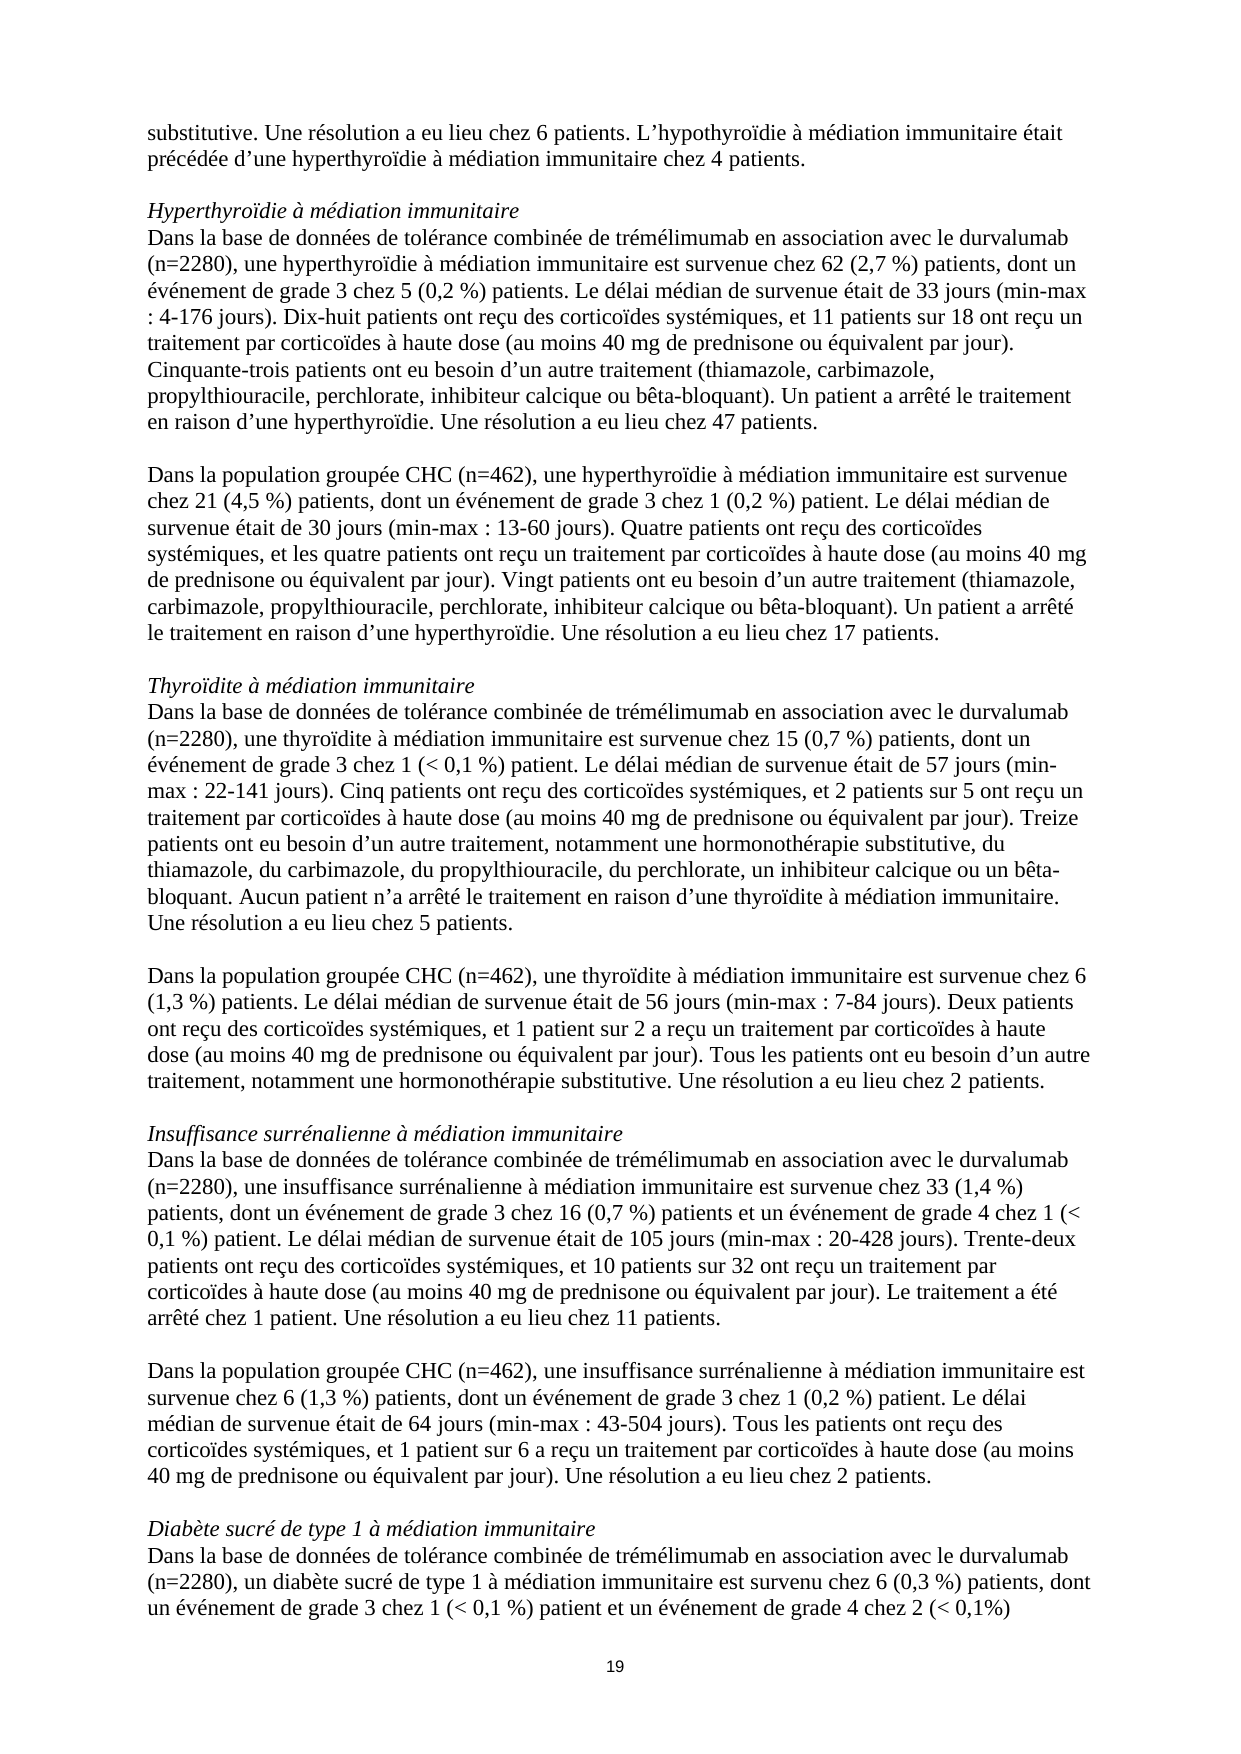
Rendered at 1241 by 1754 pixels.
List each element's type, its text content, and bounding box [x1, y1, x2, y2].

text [147, 1542, 1093, 1621]
text Thyroïdite à médiation immunitaire [147, 672, 1093, 698]
text Dans la population groupée CHC (n=462), une thyroïdite à médiation immunitaire est survenue chez 6 (1,3 %) patients. Le délai médian de survenue était de 56 jours (min-max : 7-84 jours). Deux patients ont reçu des corticoïdes systémiques, et 1 patient sur 2 a reçu un traitement par corticoïdes à haute dose (au moins 40 mg de prednisone ou équivalent par jour). Tous les patients ont eu besoin d’un autre traitement, notamment une hormonothérapie substitutive. Une résolution a eu lieu chez 2 patients. [147, 962, 1093, 1094]
text Diabète sucré de type 1 à médiation immunitaire [147, 1515, 1093, 1542]
text Dans la population groupée CHC (n=462), une insuffisance surrénalienne à médiation immunitaire est survenue chez 6 (1,3 %) patients, dont un événement de grade 3 chez 1 (0,2 %) patient. Le délai médian de survenue était de 64 jours (min-max : 43-504 jours). Tous les patients ont reçu des corticoïdes systémiques, et 1 patient sur 6 a reçu un traitement par corticoïdes à haute dose (au moins 40 mg de prednisone ou équivalent par jour). Une résolution a eu lieu chez 2 patients. [147, 1357, 1093, 1489]
text Hyperthyroïdie à médiation immunitaire [147, 198, 1093, 224]
text propylthiouracile, perchlorate, inhibiteur calcique ou bêta-bloquant). Un patient a arrêté le traitement en raison d’une hyperthyroïdie. Une résolution a eu lieu chez 47 patients. [147, 382, 1093, 435]
text Insuffisance surrénalienne à médiation immunitaire [147, 1120, 1093, 1146]
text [147, 118, 1093, 171]
text Dans la base de données de tolérance combinée de trémélimumab en association avec le durvalumab (n=2280), une thyroïdite à médiation immunitaire est survenue chez 15 (0,7 %) patients, dont un événement de grade 3 chez 1 (< 0,1 %) patient. Le délai médian de survenue était de 57 jours (min-max : 22-141 jours). Cinq patients ont reçu des corticoïdes systémiques, et 2 patients sur 5 ont reçu un traitement par corticoïdes à haute dose (au moins 40 mg de prednisone ou équivalent par jour). Treize patients ont eu besoin d’un autre traitement, notamment une hormonothérapie substitutive, du thiamazole, du carbimazole, du propylthiouracile, du perchlorate, un inhibiteur calcique ou un bêta-bloquant. Aucun patient n’a arrêté le traitement en raison d’une thyroïdite à médiation immunitaire. Une résolution a eu lieu chez 5 patients. [147, 698, 1093, 936]
text Dans la base de données de tolérance combinée de trémélimumab en association avec le durvalumab (n=2280), une hyperthyroïdie à médiation immunitaire est survenue chez 62 (2,7 %) patients, dont un événement de grade 3 chez 5 (0,2 %) patients. Le délai médian de survenue était de 33 jours (min-max : 4-176 jours). Dix-huit patients ont reçu des corticoïdes systémiques, et 11 patients sur 18 ont reçu un traitement par corticoïdes à haute dose (au moins 40 mg de prednisone ou équivalent par jour). Cinquante-trois patients ont eu besoin d’un autre traitement (thiamazole, carbimazole, [147, 224, 1093, 382]
text Dans la base de données de tolérance combinée de trémélimumab en association avec le durvalumab (n=2280), une insuffisance surrénalienne à médiation immunitaire est survenue chez 33 (1,4 %) patients, dont un événement de grade 3 chez 16 (0,7 %) patients et un événement de grade 4 chez 1 (< 0,1 %) patient. Le délai médian de survenue était de 105 jours (min-max : 20-428 jours). Trente-deux patients ont reçu des corticoïdes systémiques, et 10 patients sur 32 ont reçu un traitement par corticoïdes à haute dose (au moins 40 mg de prednisone ou équivalent par jour). Le traitement a été arrêté chez 1 patient. Une résolution a eu lieu chez 11 patients. [147, 1146, 1093, 1331]
text Dans la population groupée CHC (n=462), une hyperthyroïdie à médiation immunitaire est survenue chez 21 (4,5 %) patients, dont un événement de grade 3 chez 1 (0,2 %) patient. Le délai médian de survenue était de 30 jours (min-max : 13-60 jours). Quatre patients ont reçu des corticoïdes systémiques, et les quatre patients ont reçu un traitement par corticoïdes à haute dose (au moins 40 mg de prednisone ou équivalent par jour). Vingt patients ont eu besoin d’un autre traitement (thiamazole, carbimazole, propylthiouracile, perchlorate, inhibiteur calcique ou bêta-bloquant). Un patient a arrêté le traitement en raison d’une hyperthyroïdie. Une résolution a eu lieu chez 17 patients. [147, 461, 1093, 646]
